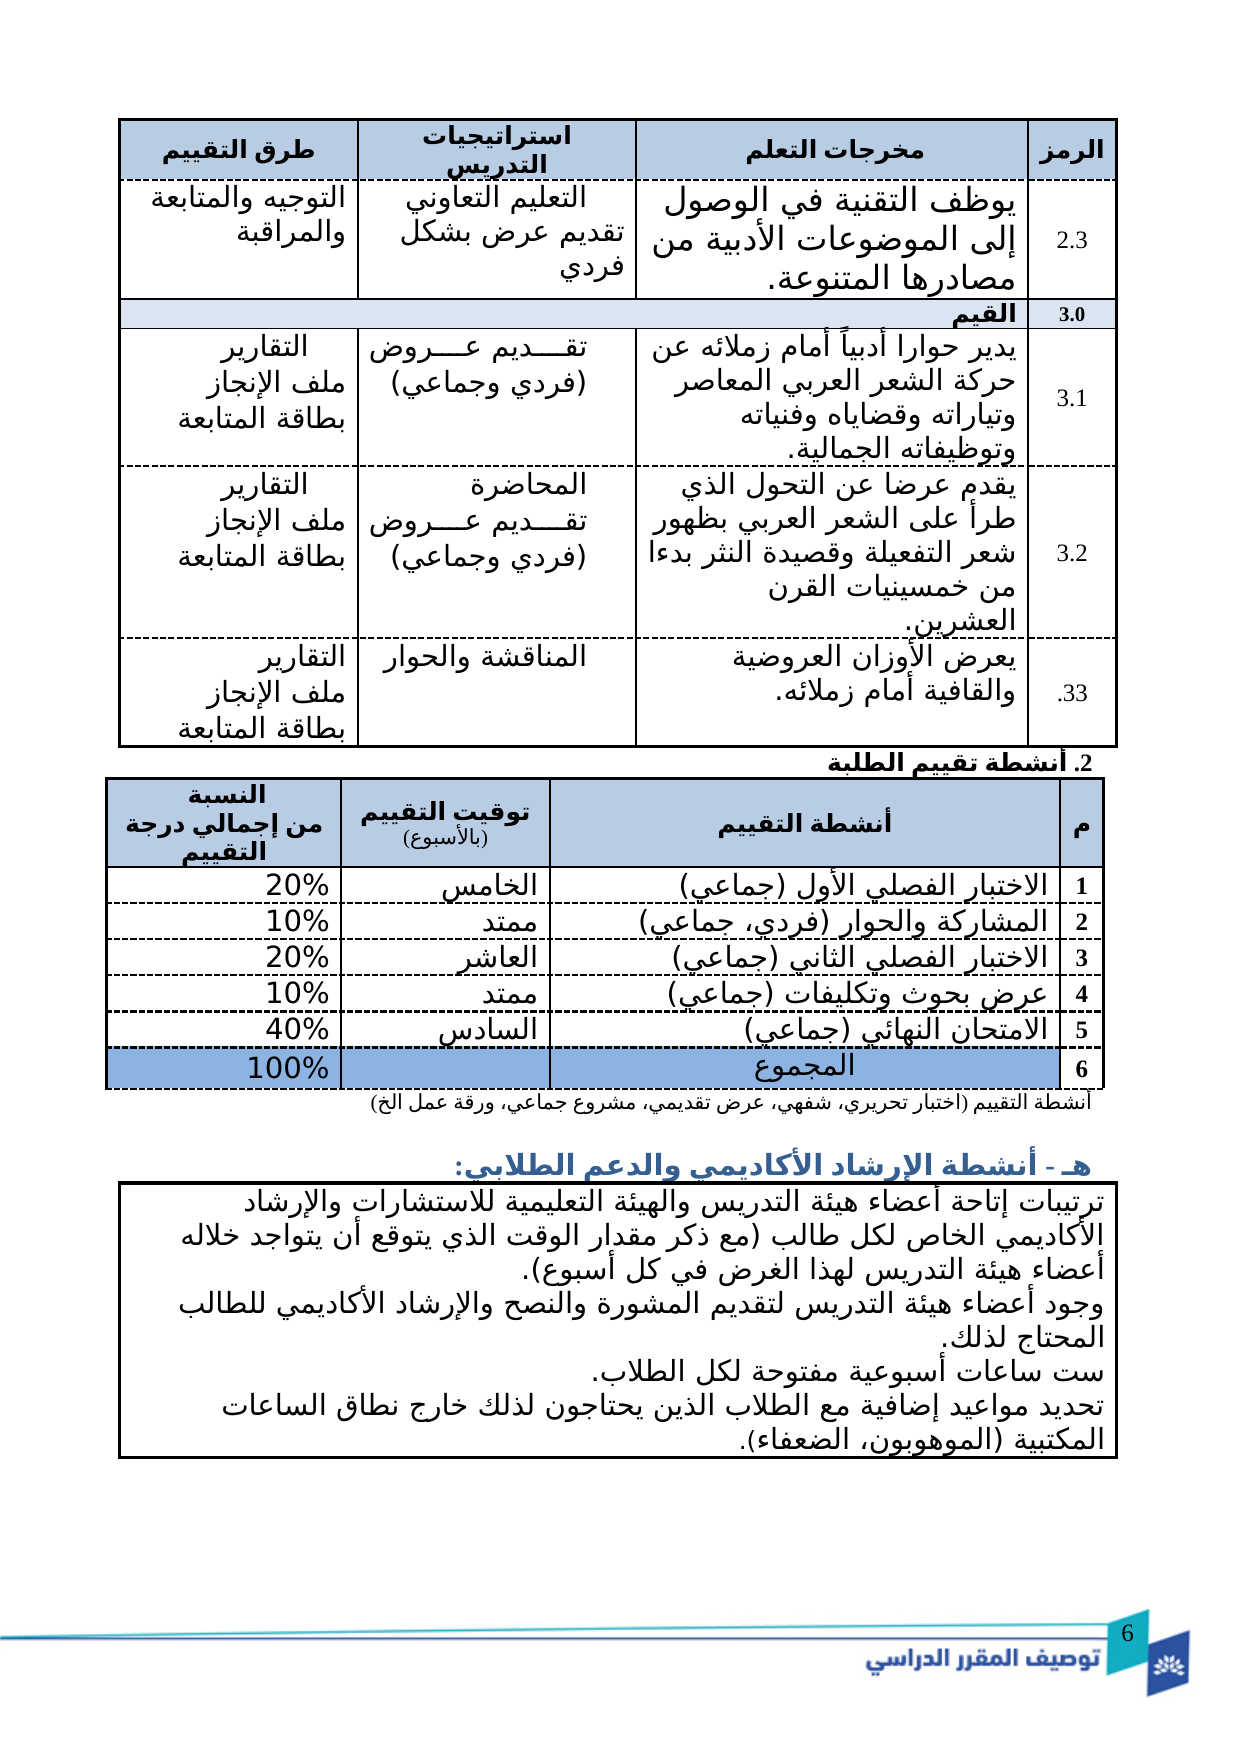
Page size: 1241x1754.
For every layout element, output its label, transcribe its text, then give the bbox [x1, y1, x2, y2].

table_cell ممتد [342, 974, 549, 1010]
table_cell التوجيه والمتابعة والمراقبة [121, 179, 357, 297]
table_cell التقارير ملف الإنجاز بطاقة المتابعة [121, 637, 357, 745]
table_cell 3.2 [1029, 465, 1115, 637]
table_cell 40% [108, 1010, 340, 1046]
table_cell المشاركة والحوار (فردي، جماعي) [551, 902, 1059, 938]
subtitle 2. أنشطة تقييم الطلبة [118, 748, 1092, 777]
table_cell تقديم عروض (فردي وجماعي) [359, 329, 635, 465]
table_cell يدير حوارا أدبياً أمام زملائه عن حركة الشعر العربي المعاصر وتياراته وقضاياه وفنياته وتوظيفاته الجمالية. [637, 329, 1027, 465]
table_cell 4 [1061, 974, 1102, 1010]
table_cell 3.1 [1029, 329, 1115, 465]
table_header الرمز [1029, 121, 1115, 179]
table_header أنشطة التقييم [551, 780, 1059, 866]
subtitle هـ - أنشطة الإرشاد الأكاديمي والدعم الطلابي: [118, 1148, 1092, 1181]
table_cell 20% [108, 938, 340, 974]
table_cell 33. [1029, 637, 1115, 745]
table_cell القيم [121, 300, 1027, 328]
table_cell 10% [108, 902, 340, 938]
table_cell [342, 1046, 549, 1088]
table_cell المجموع [551, 1046, 1059, 1088]
table_cell التعليم التعاوني تقديم عرض بشكل فردي [359, 179, 635, 297]
table_cell عرض بحوث وتكليفات (جماعي) [551, 974, 1059, 1010]
table_header م [1061, 780, 1102, 866]
table_header النسبة من إجمالي درجة التقييم [108, 780, 340, 866]
table_cell الامتحان النهائي (جماعي) [551, 1010, 1059, 1046]
table_cell المناقشة والحوار [359, 637, 635, 745]
table_header استراتيجيات التدريس [359, 121, 635, 179]
table_cell 6 [1061, 1046, 1102, 1088]
text أنشطة التقييم (اختبار تحريري، شفهي، عرض تقديمي، مشروع جماعي، ورقة عمل الخ) [118, 1090, 1092, 1114]
picture [0, 1589, 1200, 1715]
table_cell 3 [1061, 938, 1102, 974]
table_cell الاختبار الفصلي الأول (جماعي) [551, 868, 1059, 902]
table_cell المحاضرة تقديم عروض (فردي وجماعي) [359, 465, 635, 637]
table_header ترتيبات إتاحة أعضاء هيئة التدريس والهيئة التعليمية للاستشارات والإرشاد الأكاديمي الخاص لكل طالب (مع ذكر مقدار الوقت الذي يتوقع أن يتواجد خلاله أعضاء هيئة التدريس لهذا الغرض في كل أسبوع). وجود أعضاء هيئة التدريس لتقديم المشورة والنصح والإرشاد الأكاديمي للطالب المحتاج لذلك. ست ساعات أسبوعية مفتوحة لكل الطلاب. تحديد مواعيد إضافية مع الطلاب الذين يحتاجون لذلك خارج نطاق الساعات المكتبية (الموهوبون، الضعفاء). [121, 1185, 1115, 1456]
table_cell التقارير ملف الإنجاز بطاقة المتابعة [121, 329, 357, 465]
table_cell الاختبار الفصلي الثاني (جماعي) [551, 938, 1059, 974]
table_cell 20% [108, 868, 340, 902]
table_cell يوظف التقنية في الوصول إلى الموضوعات الأدبية من مصادرها المتنوعة. [637, 179, 1027, 297]
table_header طرق التقييم [121, 121, 357, 179]
table_cell السادس [342, 1010, 549, 1046]
table_cell 1 [1061, 868, 1102, 902]
table_header مخرجات التعلم [637, 121, 1027, 179]
table_cell ممتد [342, 902, 549, 938]
table_cell يقدم عرضا عن التحول الذي طرأ على الشعر العربي بظهور شعر التفعيلة وقصيدة النثر بدءا من خمسينيات القرن العشرين. [637, 465, 1027, 637]
table_cell 3.0 [1029, 300, 1115, 328]
table_cell 5 [1061, 1010, 1102, 1046]
table_cell 2.3 [1029, 179, 1115, 297]
table_cell 100% [108, 1046, 340, 1088]
table_cell 2 [1061, 902, 1102, 938]
table_cell الخامس [342, 868, 549, 902]
table_cell العاشر [342, 938, 549, 974]
table_cell 10% [108, 974, 340, 1010]
table_cell التقارير ملف الإنجاز بطاقة المتابعة [121, 465, 357, 637]
table_cell يعرض الأوزان العروضية والقافية أمام زملائه. [637, 637, 1027, 745]
table_header توقيت التقييم (بالأسبوع) [342, 780, 549, 866]
